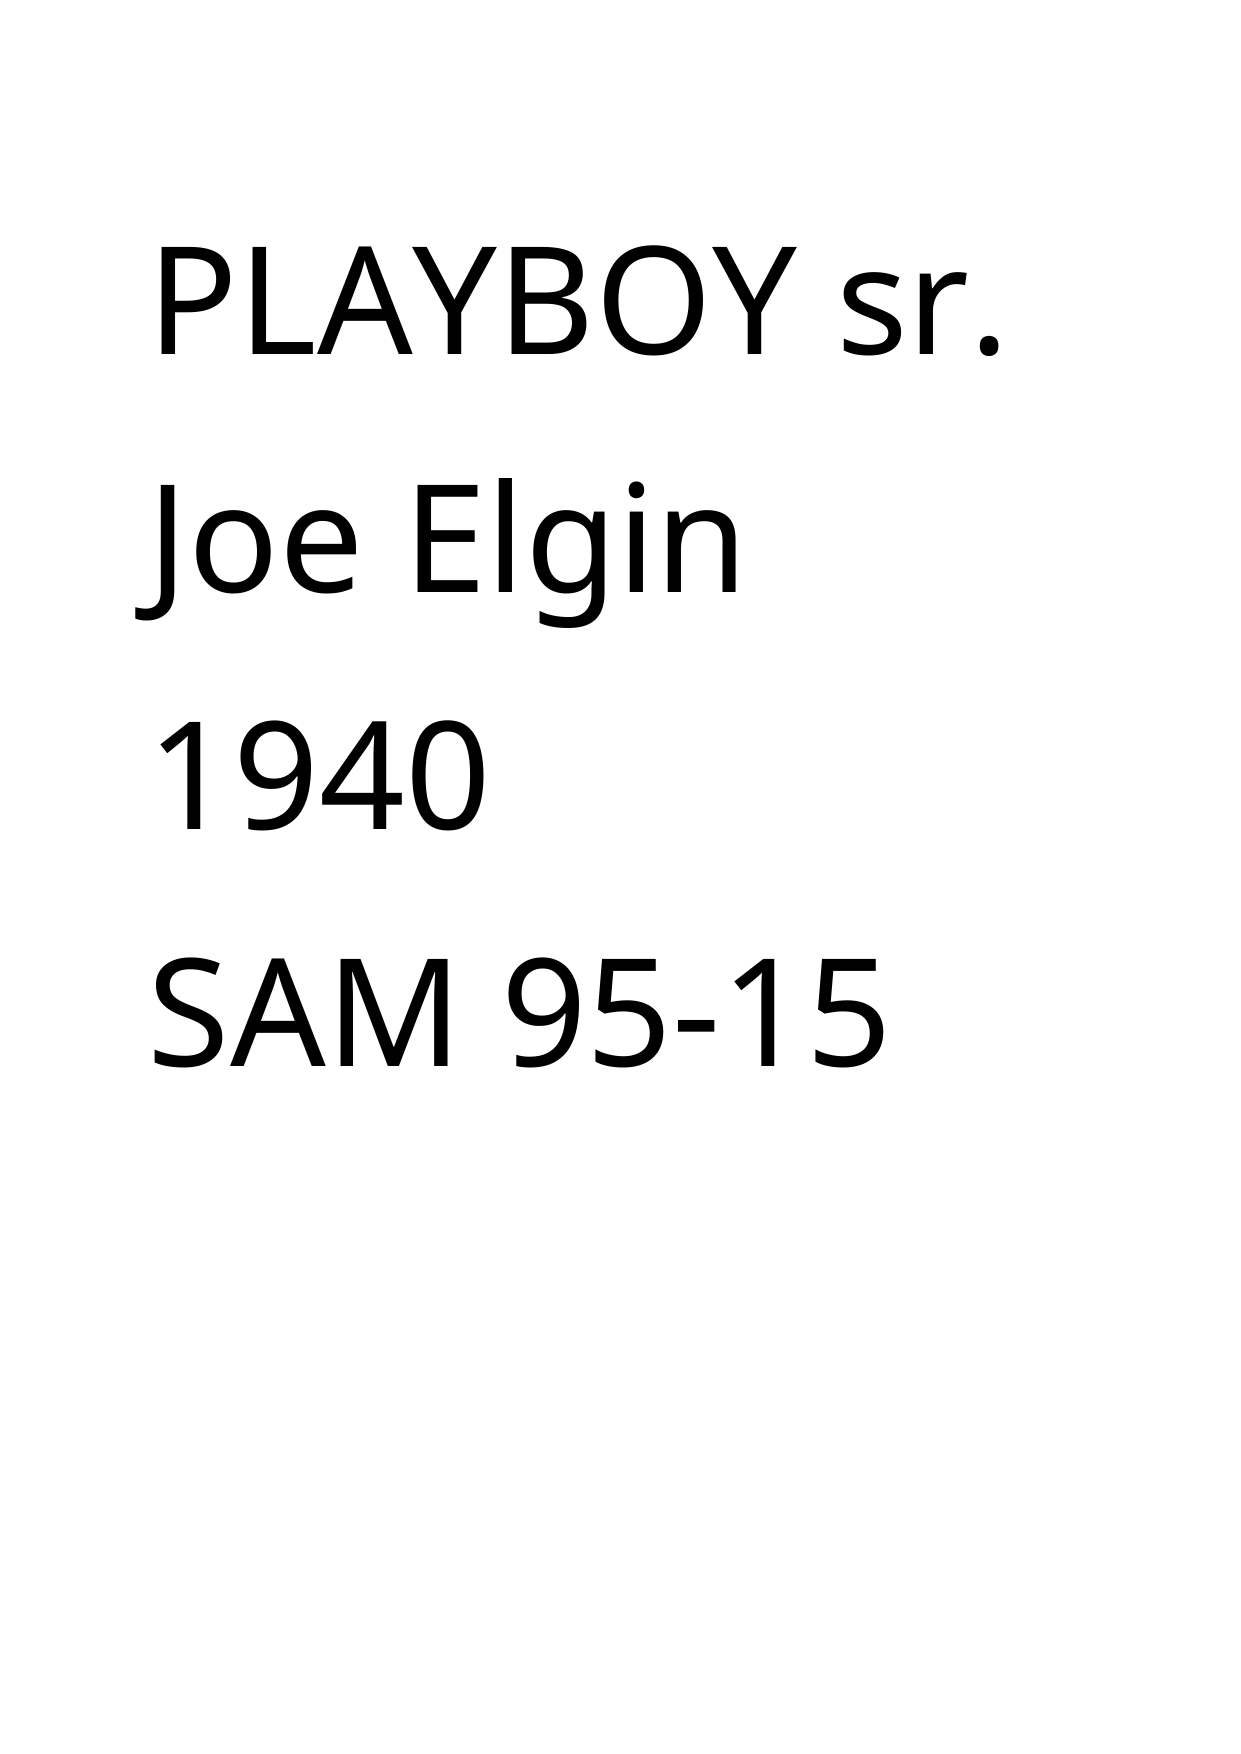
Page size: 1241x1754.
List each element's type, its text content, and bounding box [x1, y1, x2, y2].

text SAM 95-15 [148, 906, 1093, 1110]
text 1940 [148, 669, 1093, 873]
text Joe Elgin [148, 432, 1093, 636]
text PLAYBOY sr. [148, 194, 1093, 399]
